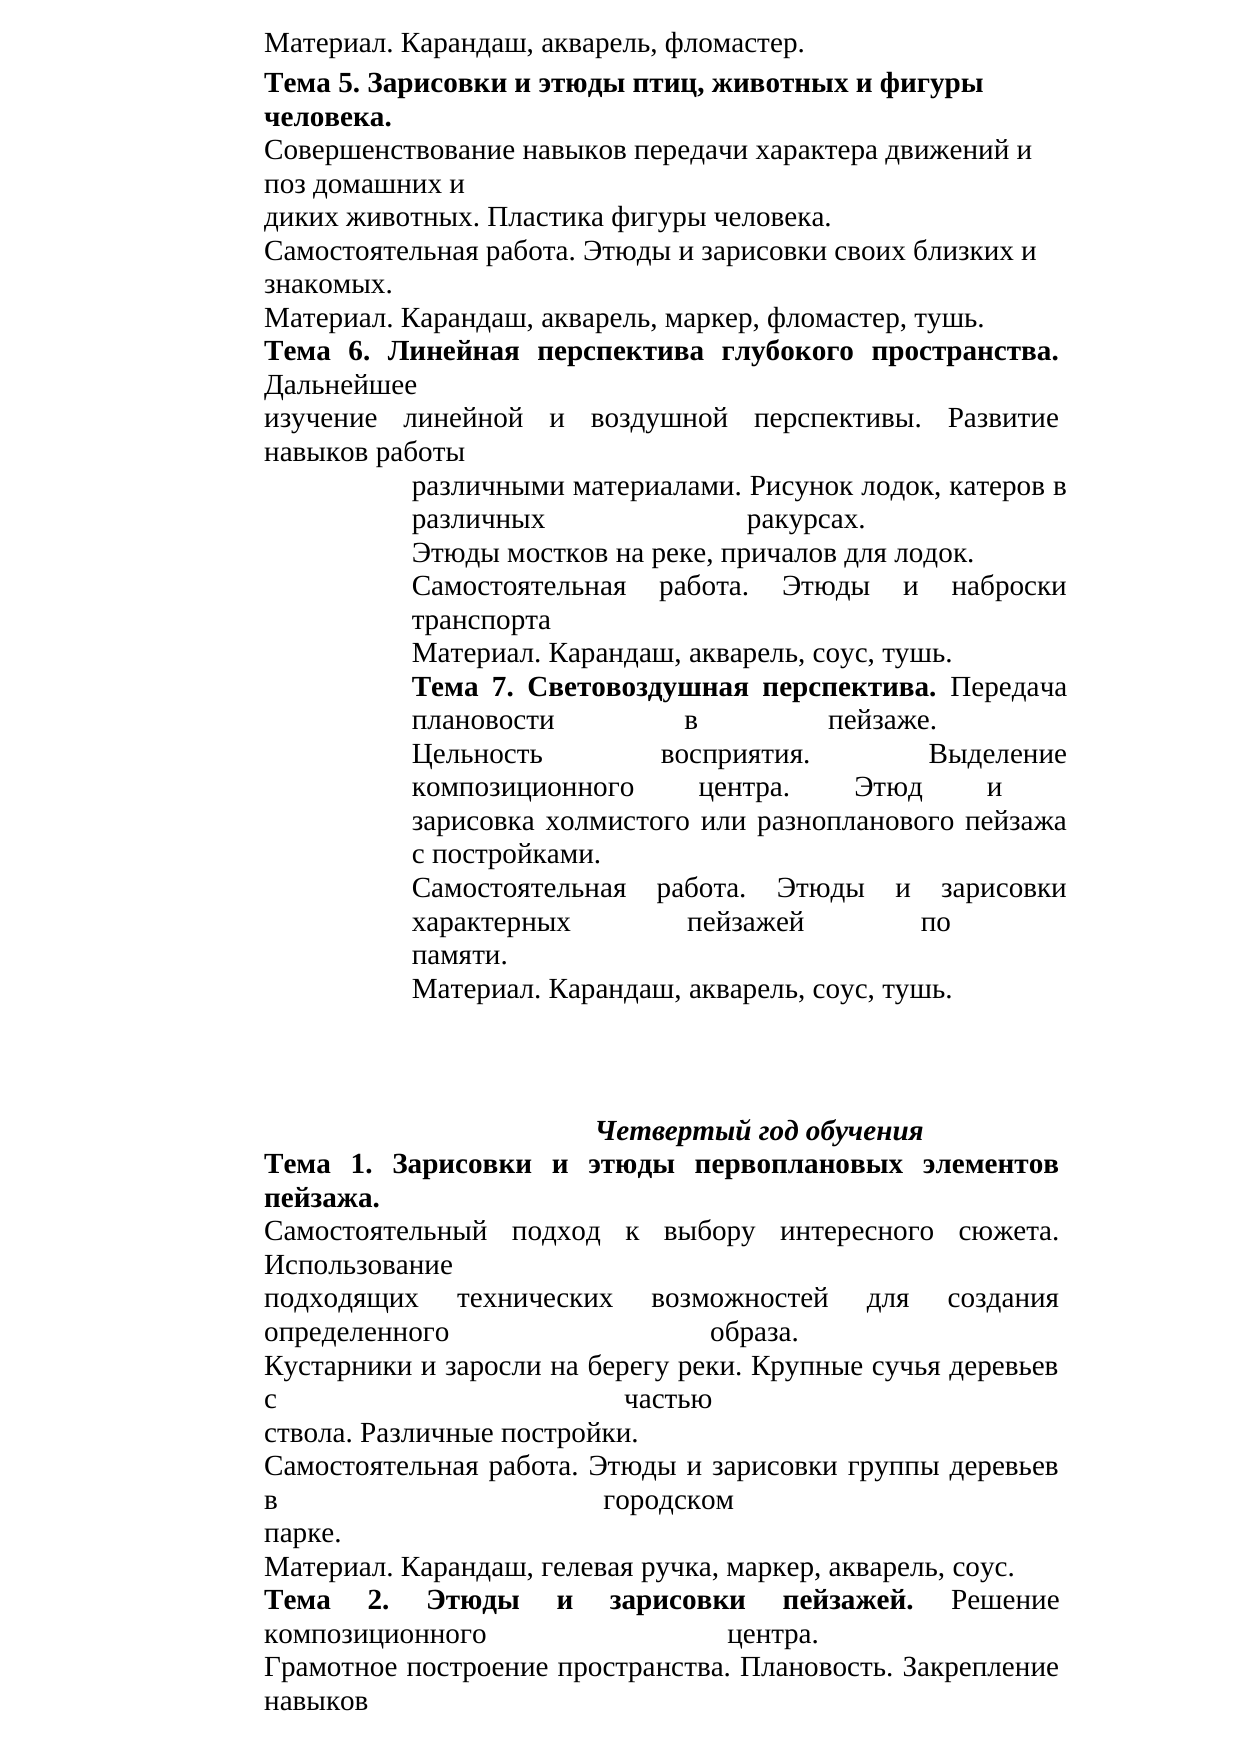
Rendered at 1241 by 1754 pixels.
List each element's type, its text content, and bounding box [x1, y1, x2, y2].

text Четвертый год обучения [264, 1113, 1067, 1146]
text Материал. Карандаш, акварель, маркер, фломастер, тушь. [264, 300, 1059, 333]
text Тема 1. Зарисовки и этюды первоплановых элементов пейзажа. Самостоятельный подход к выбору интересного сюжета. Использование подходящих технических возможностей для создания определенного образа. Кустарники и заросли на берегу реки. Крупные сучья деревьев с частью ствола. Различные постройки. [264, 1146, 1059, 1448]
text Самостоятельная работа. Этюды и наброски транспорта Материал. Карандаш, акварель, соус, тушь. [412, 568, 1067, 669]
text Материал. Карандаш, акварель, фломастер. [264, 25, 1059, 58]
text Самостоятельная работа. Этюды и зарисовки группы деревьев в городском парке. [264, 1448, 1059, 1549]
text Тема 7. Световоздушная перспектива. Передача плановости в пейзаже. Цельность восприятия. Выделение композиционного центра. Этюд и зарисовка холмистого или разнопланового пейзажа с постройками. [412, 669, 1067, 870]
text различными материалами. Рисунок лодок, катеров в различных ракурсах. Этюды мостков на реке, причалов для лодок. [412, 468, 1067, 568]
text Тема 6. Линейная перспектива глубокого пространства. Дальнейшее изучение линейной и воздушной перспективы. Развитие навыков работы [264, 333, 1059, 468]
text Самостоятельная работа. Этюды и зарисовки своих близких и знакомых. [264, 233, 1059, 300]
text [264, 1582, 1059, 1717]
text Материал. Карандаш, гелевая ручка, маркер, акварель, соус. [264, 1549, 1059, 1582]
text Тема 5. Зарисовки и этюды птиц, животных и фигуры человека. Совершенствование навыков передачи характера движений и поз домашних и диких животных. Пластика фигуры человека. [264, 65, 1059, 233]
text Материал. Карандаш, акварель, соус, тушь. [412, 971, 1067, 1004]
text Самостоятельная работа. Этюды и зарисовки характерных пейзажей по памяти. [412, 870, 1067, 971]
